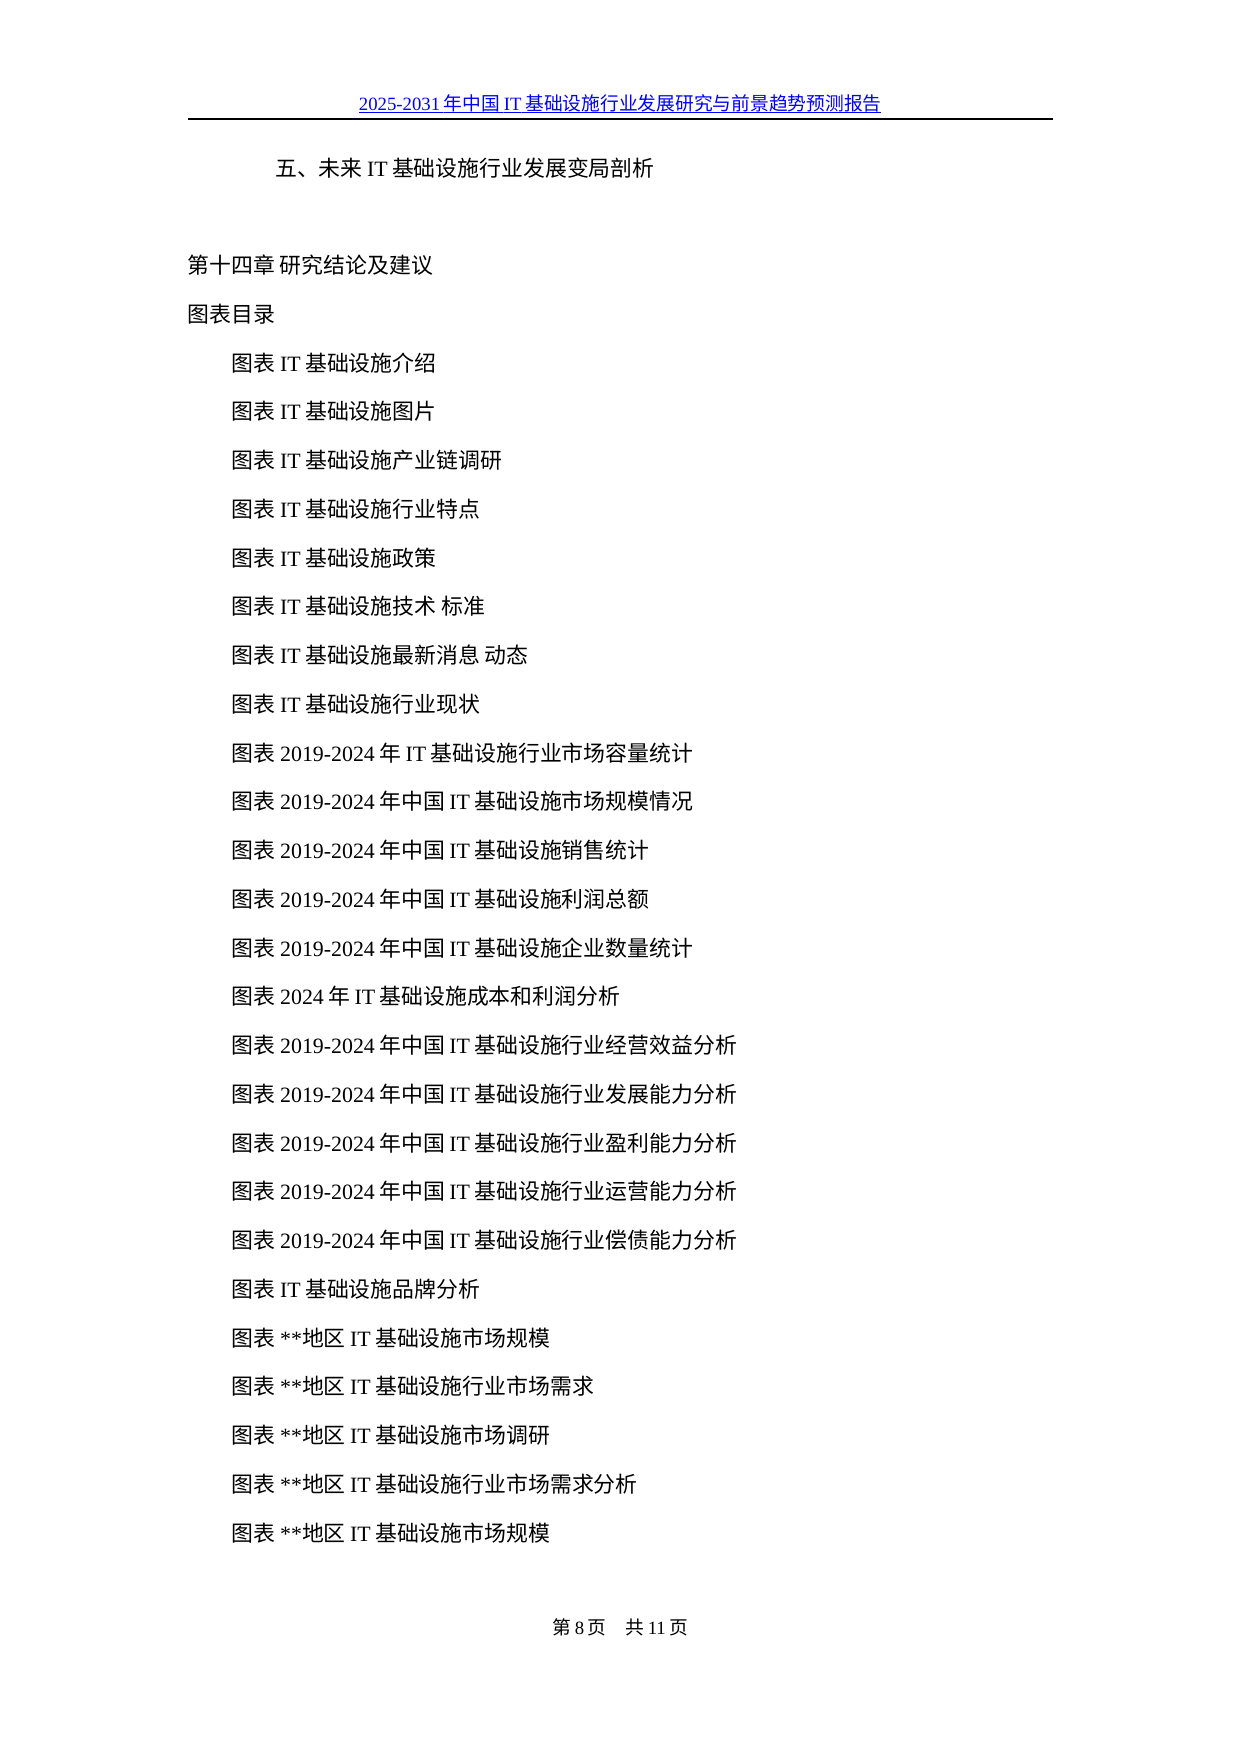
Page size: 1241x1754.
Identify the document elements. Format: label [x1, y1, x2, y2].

text [187, 150, 1053, 1548]
